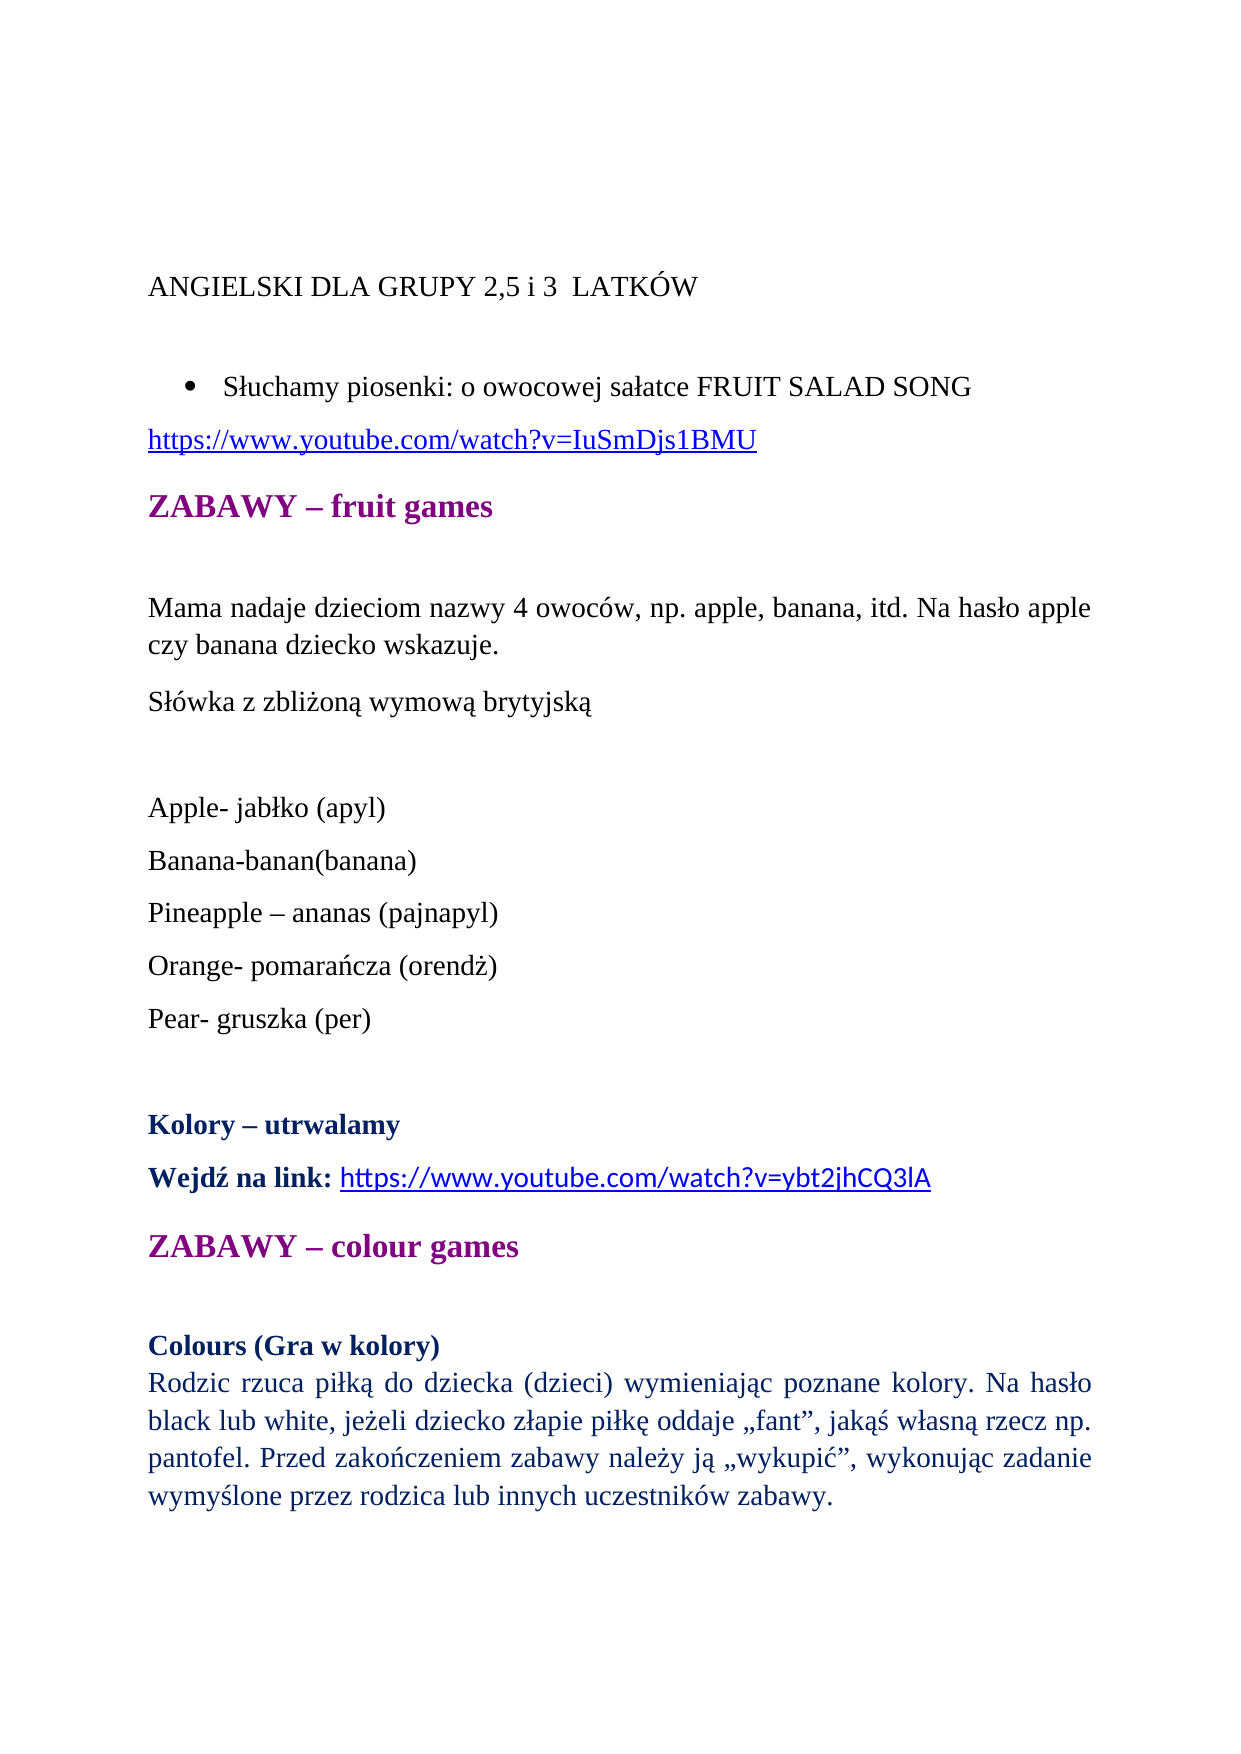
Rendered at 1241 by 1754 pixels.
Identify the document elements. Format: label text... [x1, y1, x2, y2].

text Orange- pomarańcza (orendż) [148, 948, 1093, 982]
text Pear- gruszka (per) [148, 1001, 1093, 1035]
text Słówka z zbliżoną wymową brytyjską [148, 684, 1093, 718]
text Kolory – utrwalamy [148, 1107, 1093, 1140]
text ZABAWY – colour games [148, 1215, 1093, 1265]
text Wejdź na link: https://www.youtube.com/watch?v=ybt2jhCQ3lA [148, 1159, 1093, 1195]
text Pineapple – ananas (pajnapyl) [148, 896, 1093, 929]
text ANGIELSKI DLA GRUPY 2,5 i 3 LATKÓW [148, 269, 1093, 303]
subtitle Colours (Gra w kolory) [148, 1317, 1093, 1361]
text https://www.youtube.com/watch?v=IuSmDjs1BMU [148, 422, 1093, 456]
text Banana-banan(banana) [148, 843, 1093, 876]
text ZABAWY – fruit games [148, 475, 1093, 525]
text Apple- jabłko (apyl) [148, 790, 1093, 823]
text Mama nadaje dzieciom nazwy 4 owoców, np. apple, banana, itd. Na hasło apple czy banana dziecko wskazuje. [148, 586, 1093, 661]
list Słuchamy piosenki: o owocowej sałatce FRUIT SALAD SONG [185, 369, 1093, 403]
text Rodzic rzuca piłką do dziecka (dzieci) wymieniając poznane kolory. Na hasło black lub white, jeżeli dziecko złapie piłkę oddaje „fant”, jakąś własną rzecz np. pantofel. Przed zakończeniem zabawy należy ją „wykupić”, wykonując zadanie wymyślone przez rodzica lub innych uczestników zabawy. [148, 1361, 1093, 1511]
